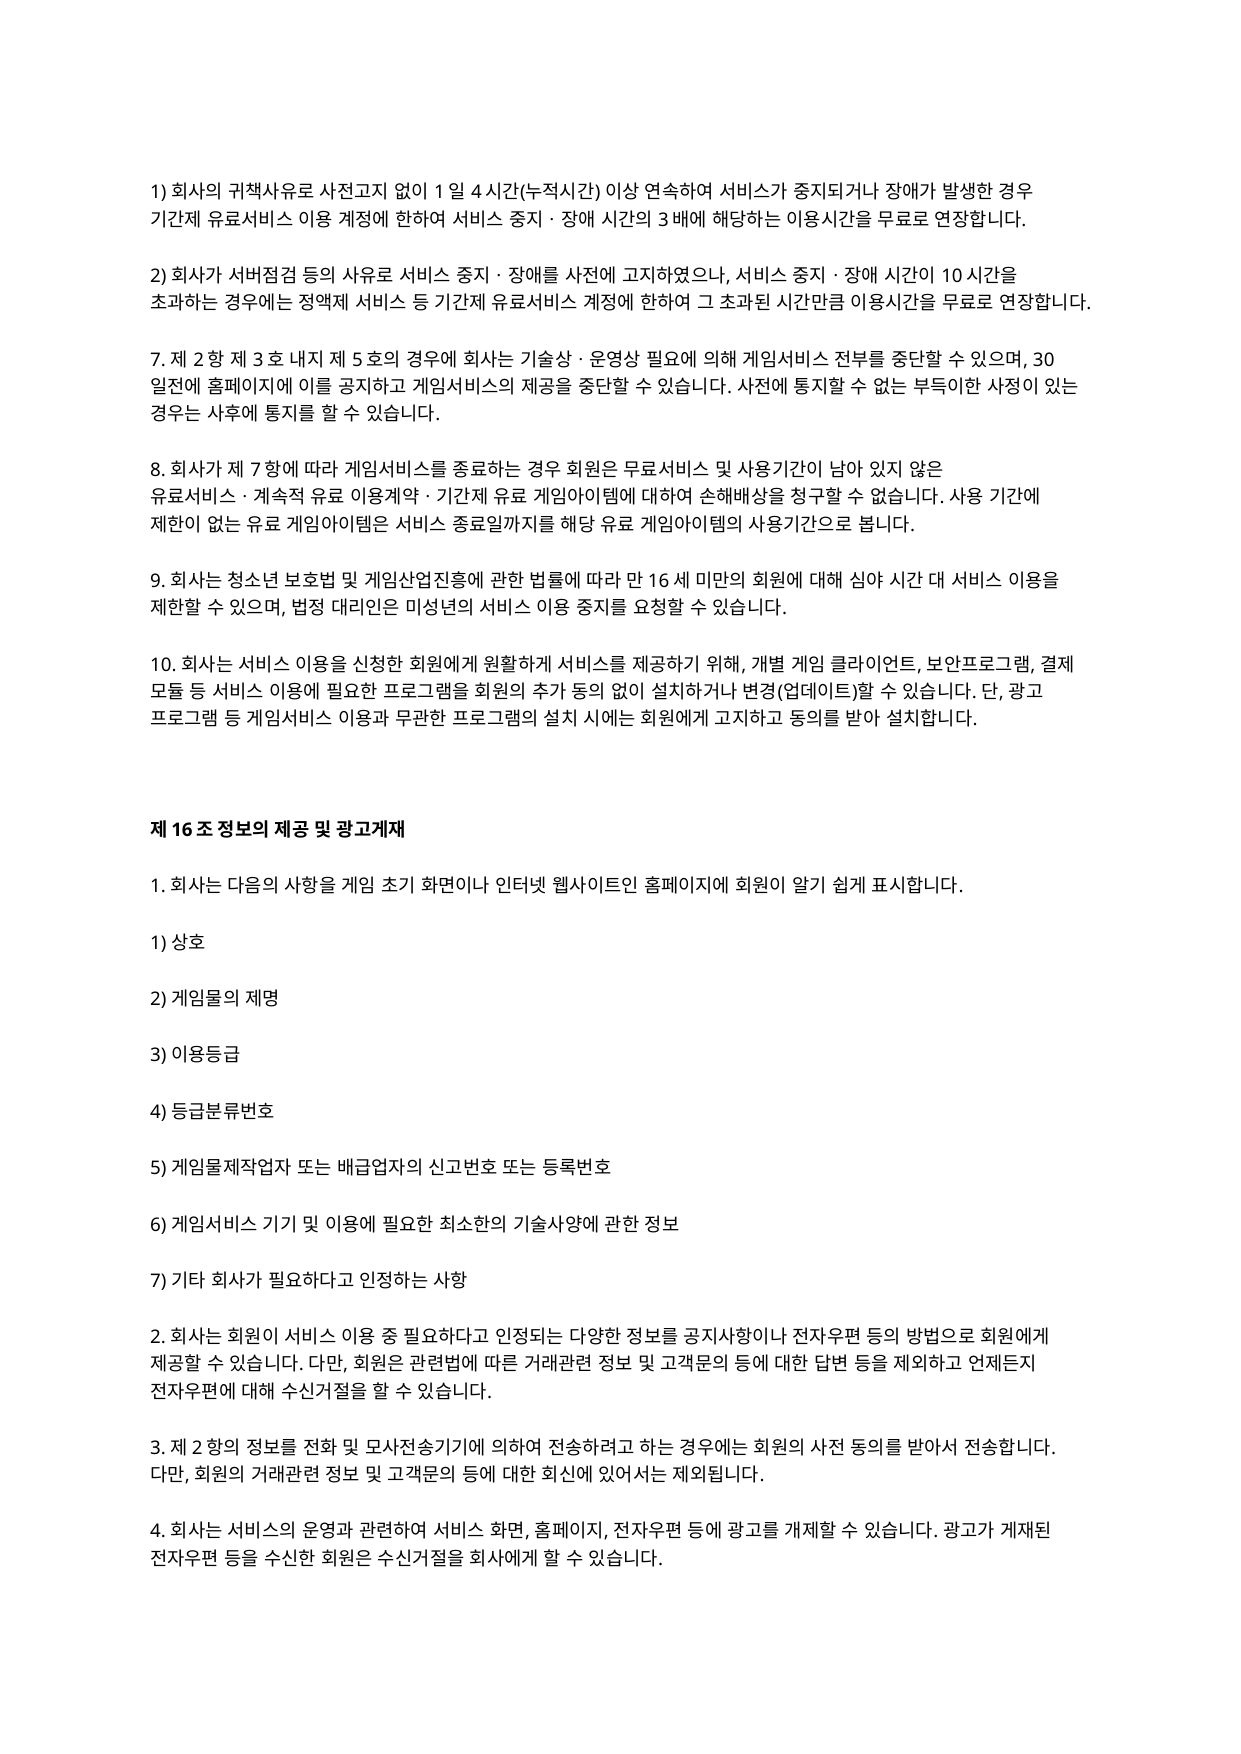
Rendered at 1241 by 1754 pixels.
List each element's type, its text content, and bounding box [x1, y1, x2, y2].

text 3. 제2항의 정보를 전화 및 모사전송기기에 의하여 전송하려고 하는 경우에는 회원의 사전 동의를 받아서 전송합니다. 다만, 회원의 거래관련 정보 및 고객문의 등에 대한 회신에 있어서는 제외됩니다. [150, 1433, 1090, 1487]
text 제16조 정보의 제공 및 광고게재 [150, 815, 1090, 842]
text 10. 회사는 서비스 이용을 신청한 회원에게 원활하게 서비스를 제공하기 위해, 개별 게임 클라이언트, 보안프로그램, 결제 모듈 등 서비스 이용에 필요한 프로그램을 회원의 추가 동의 없이 설치하거나 변경(업데이트)할 수 있습니다. 단, 광고 프로그램 등 게임서비스 이용과 무관한 프로그램의 설치 시에는 회원에게 고지하고 동의를 받아 설치합니다. [150, 649, 1090, 731]
text 6) 게임서비스 기기 및 이용에 필요한 최소한의 기술사양에 관한 정보 [150, 1209, 1090, 1236]
text 4. 회사는 서비스의 운영과 관련하여 서비스 화면, 홈페이지, 전자우편 등에 광고를 개제할 수 있습니다. 광고가 게재된 전자우편 등을 수신한 회원은 수신거절을 회사에게 할 수 있습니다. [150, 1516, 1090, 1571]
text 2) 게임물의 제명 [150, 984, 1090, 1011]
text 7. 제 2항 제 3호 내지 제 5호의 경우에 회사는 기술상ㆍ운영상 필요에 의해 게임서비스 전부를 중단할 수 있으며, 30일전에 홈페이지에 이를 공지하고 게임서비스의 제공을 중단할 수 있습니다. 사전에 통지할 수 없는 부득이한 사정이 있는 경우는 사후에 통지를 할 수 있습니다. [150, 344, 1090, 426]
text 3) 이용등급 [150, 1040, 1090, 1067]
text 9. 회사는 청소년 보호법 및 게임산업진흥에 관한 법률에 따라 만16세 미만의 회원에 대해 심야 시간 대 서비스 이용을 제한할 수 있으며, 법정 대리인은 미성년의 서비스 이용 중지를 요청할 수 있습니다. [150, 566, 1090, 620]
text 5) 게임물제작업자 또는 배급업자의 신고번호 또는 등록번호 [150, 1153, 1090, 1180]
text 2) 회사가 서버점검 등의 사유로 서비스 중지ㆍ장애를 사전에 고지하였으나, 서비스 중지ㆍ장애 시간이 10시간을 초과하는 경우에는 정액제 서비스 등 기간제 유료서비스 계정에 한하여 그 초과된 시간만큼 이용시간을 무료로 연장합니다. [150, 261, 1090, 315]
text 1. 회사는 다음의 사항을 게임 초기 화면이나 인터넷 웹사이트인 홈페이지에 회원이 알기 쉽게 표시합니다. [150, 871, 1090, 898]
text 1) 회사의 귀책사유로 사전고지 없이 1일 4시간(누적시간) 이상 연속하여 서비스가 중지되거나 장애가 발생한 경우 기간제 유료서비스 이용 계정에 한하여 서비스 중지ㆍ장애 시간의 3배에 해당하는 이용시간을 무료로 연장합니다. [150, 177, 1090, 232]
text 2. 회사는 회원이 서비스 이용 중 필요하다고 인정되는 다양한 정보를 공지사항이나 전자우편 등의 방법으로 회원에게 제공할 수 있습니다. 다만, 회원은 관련법에 따른 거래관련 정보 및 고객문의 등에 대한 답변 등을 제외하고 언제든지 전자우편에 대해 수신거절을 할 수 있습니다. [150, 1322, 1090, 1403]
text 7) 기타 회사가 필요하다고 인정하는 사항 [150, 1266, 1090, 1293]
text 4) 등급분류번호 [150, 1096, 1090, 1124]
text 8. 회사가 제 7항에 따라 게임서비스를 종료하는 경우 회원은 무료서비스 및 사용기간이 남아 있지 않은 유료서비스ㆍ계속적 유료 이용계약ㆍ기간제 유료 게임아이템에 대하여 손해배상을 청구할 수 없습니다. 사용 기간에 제한이 없는 유료 게임아이템은 서비스 종료일까지를 해당 유료 게임아이템의 사용기간으로 봅니다. [150, 455, 1090, 537]
text 1) 상호 [150, 927, 1090, 954]
